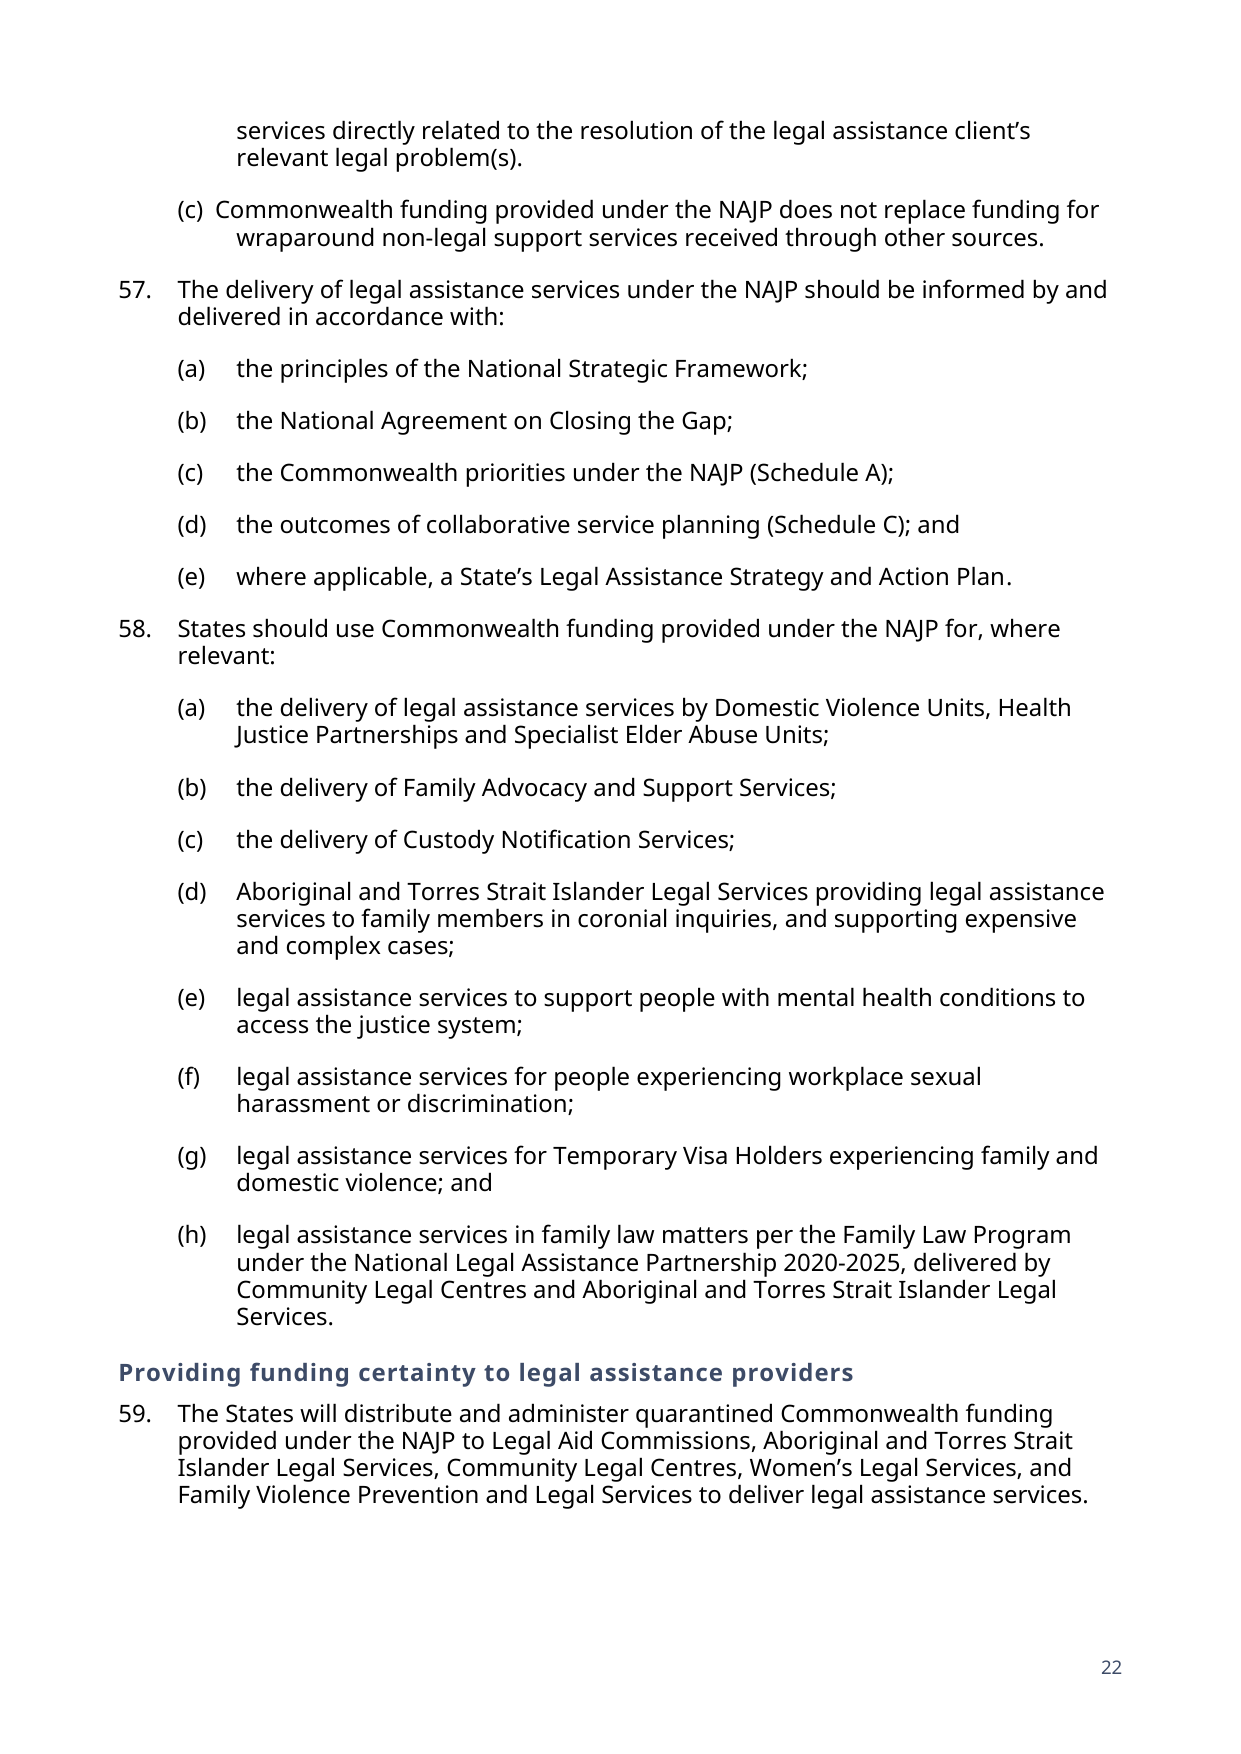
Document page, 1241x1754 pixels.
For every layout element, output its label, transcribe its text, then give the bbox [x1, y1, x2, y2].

list the National Agreement on Closing the Gap; [177, 408, 1122, 435]
list States should use Commonwealth funding provided under the NAJP for, where relevant: [118, 616, 1122, 670]
list the delivery of Family Advocacy and Support Services; [177, 774, 1122, 801]
list The delivery of legal assistance services under the NAJP should be informed by and delivered in accordance with: [118, 276, 1122, 331]
list the outcomes of collaborative service planning (Schedule C); and [177, 512, 1122, 539]
list legal assistance services for Temporary Visa Holders experiencing family and domestic violence; and [177, 1143, 1122, 1197]
list where applicable, a State’s Legal Assistance Strategy and Action Plan. [177, 564, 1122, 591]
list the principles of the National Strategic Framework; [177, 356, 1122, 383]
list Aboriginal and Torres Strait Islander Legal Services providing legal assistance services to family members in coronial inquiries, and supporting expensive and complex cases; [177, 878, 1122, 960]
subtitle Providing funding certainty to legal assistance providers [118, 1356, 1122, 1388]
list legal assistance services in family law matters per the Family Law Program under the National Legal Assistance Partnership 2020-2025, delivered by Community Legal Centres and Aboriginal and Torres Strait Islander Legal Services. [177, 1222, 1122, 1331]
list legal assistance services to support people with mental health conditions to access the justice system; [177, 985, 1122, 1039]
list the delivery of legal assistance services by Domestic Violence Units, Health Justice Partnerships and Specialist Elder Abuse Units; [177, 695, 1122, 749]
list The States will distribute and administer quarantined Commonwealth funding provided under the NAJP to Legal Aid Commissions, Aboriginal and Torres Strait Islander Legal Services, Community Legal Centres, Women’s Legal Services, and Family Violence Prevention and Legal Services to deliver legal assistance services. [118, 1401, 1122, 1509]
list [177, 118, 1122, 172]
list legal assistance services for people experiencing workplace sexual harassment or discrimination; [177, 1064, 1122, 1118]
list Commonwealth funding provided under the NAJP does not replace funding for wraparound non-legal support services received through other sources. [177, 197, 1122, 251]
list the delivery of Custody Notification Services; [177, 826, 1122, 853]
list the Commonwealth priorities under the NAJP (Schedule A); [177, 460, 1122, 487]
